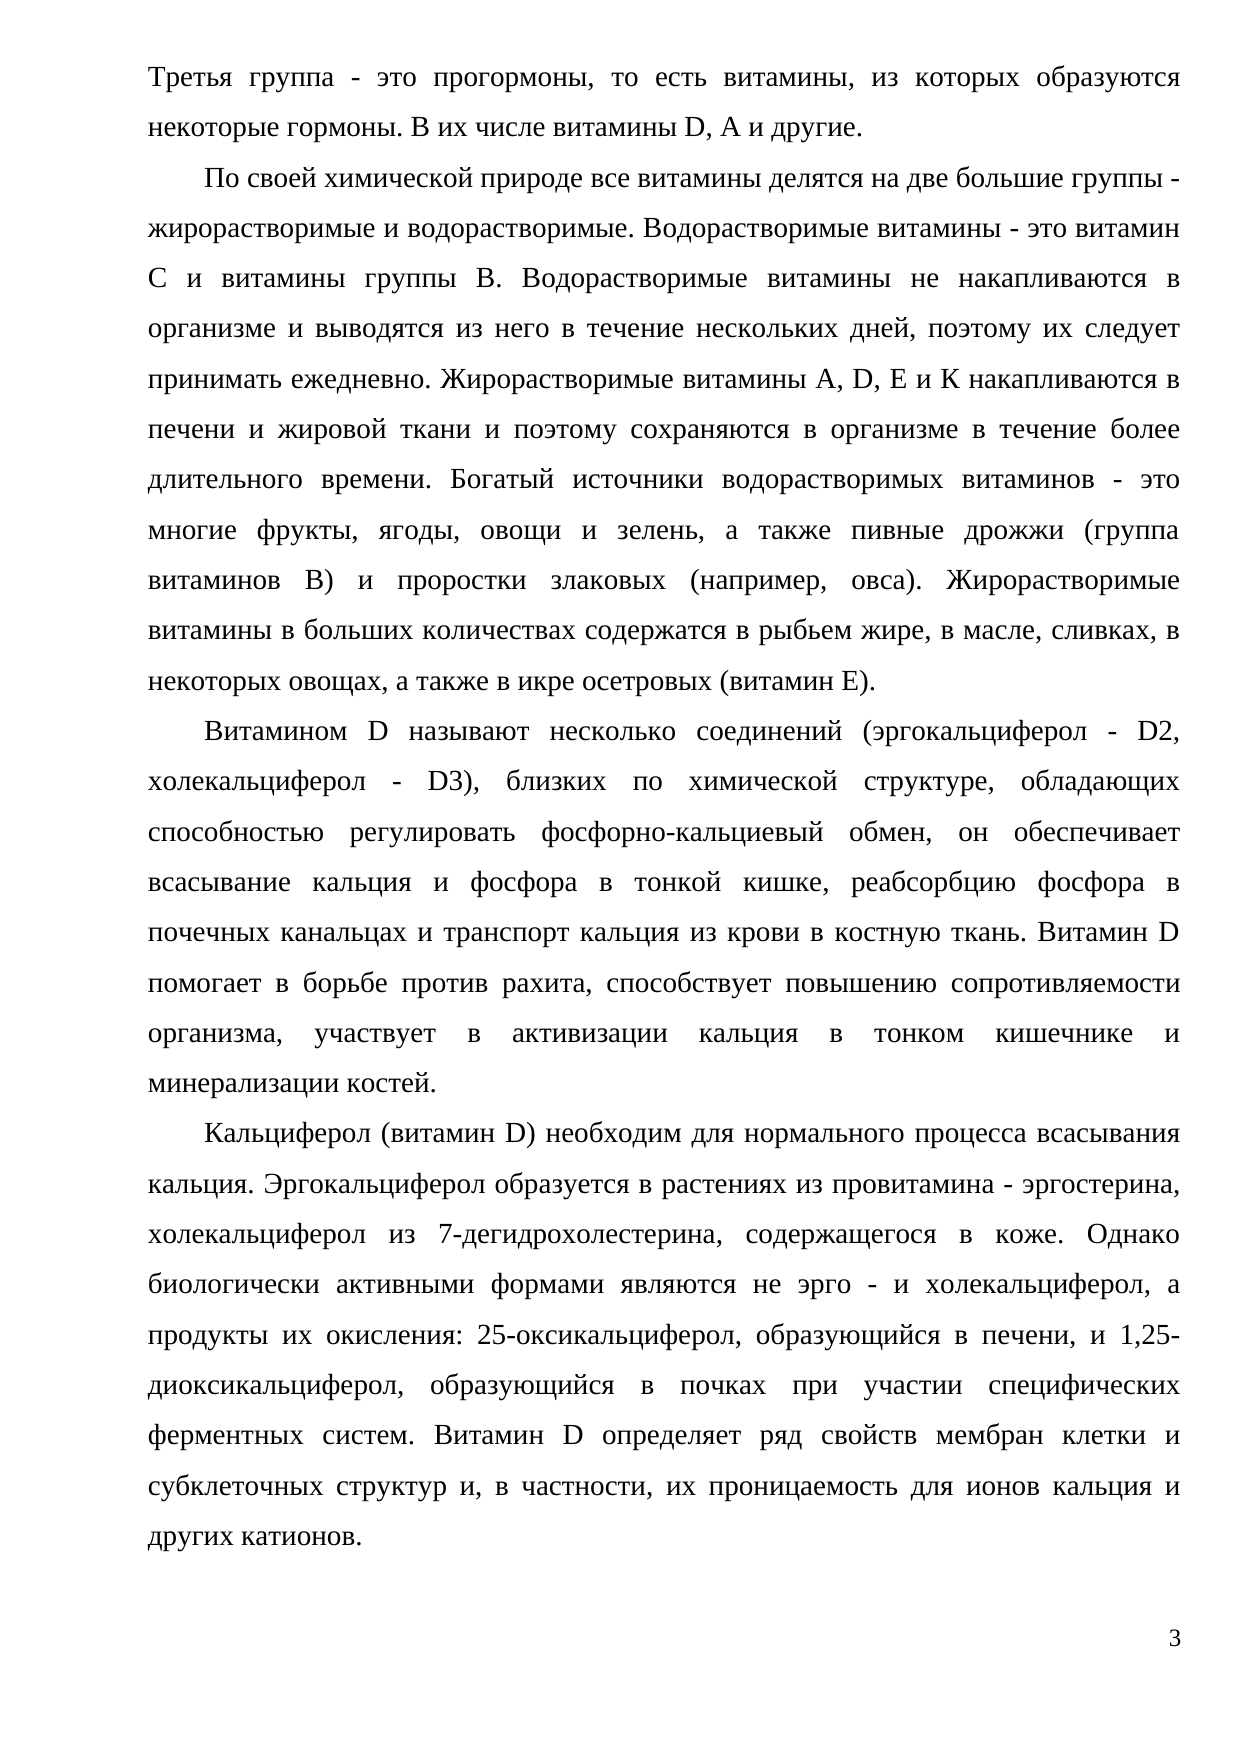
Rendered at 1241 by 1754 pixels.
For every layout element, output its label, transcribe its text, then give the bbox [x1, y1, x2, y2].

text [148, 59, 1181, 143]
text По своей химической природе все витамины делятся на две большие группы - жирорастворимые и водорастворимые. Водорастворимые витамины - это витамин С и витамины группы В. Водорастворимые витамины не накапливаются в организме и выводятся из него в течение нескольких дней, поэтому их следует принимать ежедневно. Жирорастворимые витамины А, D, Е и К накапливаются в печени и жировой ткани и поэтому сохраняются в организме в течение более длительного времени. Богатый источники водорастворимых витаминов - это многие фрукты, ягоды, овощи и зелень, а также пивные дрожжи (группа витаминов В) и проростки злаковых (например, овса). Жирорастворимые витамины в больших количествах содержатся в рыбьем жире, в масле, сливках, в некоторых овощах, а также в икре осетровых (витамин Е). [148, 160, 1181, 696]
text Витамином D называют несколько соединений (эргокальциферол - D2, холекальциферол - D3), близких по химической структуре, обладающих способностью регулировать фосфорно-кальциевый обмен, он обеспечивает всасывание кальция и фосфора в тонкой кишке, реабсорбцию фосфора в почечных канальцах и транспорт кальция из крови в костную ткань. Витамин D помогает в борьбе против рахита, способствует повышению сопротивляемости организма, участвует в активизации кальция в тонком кишечнике и минерализации костей. [148, 713, 1181, 1099]
text Кальциферол (витамин D) необходим для нормального процесса всасывания кальция. Эргокальциферол образуется в растениях из провитамина - эргостерина, холекальциферол из 7-дегидрохолестерина, содержащегося в коже. Однако биологически активными формами являются не эрго - и холекальциферол, а продукты их окисления: 25-оксикальциферол, образующийся в печени, и 1,25-диоксикальциферол, образующийся в почках при участии специфических ферментных систем. Витамин D определяет ряд свойств мембран клетки и субклеточных структур и, в частности, их проницаемость для ионов кальция и других катионов. [148, 1116, 1181, 1552]
